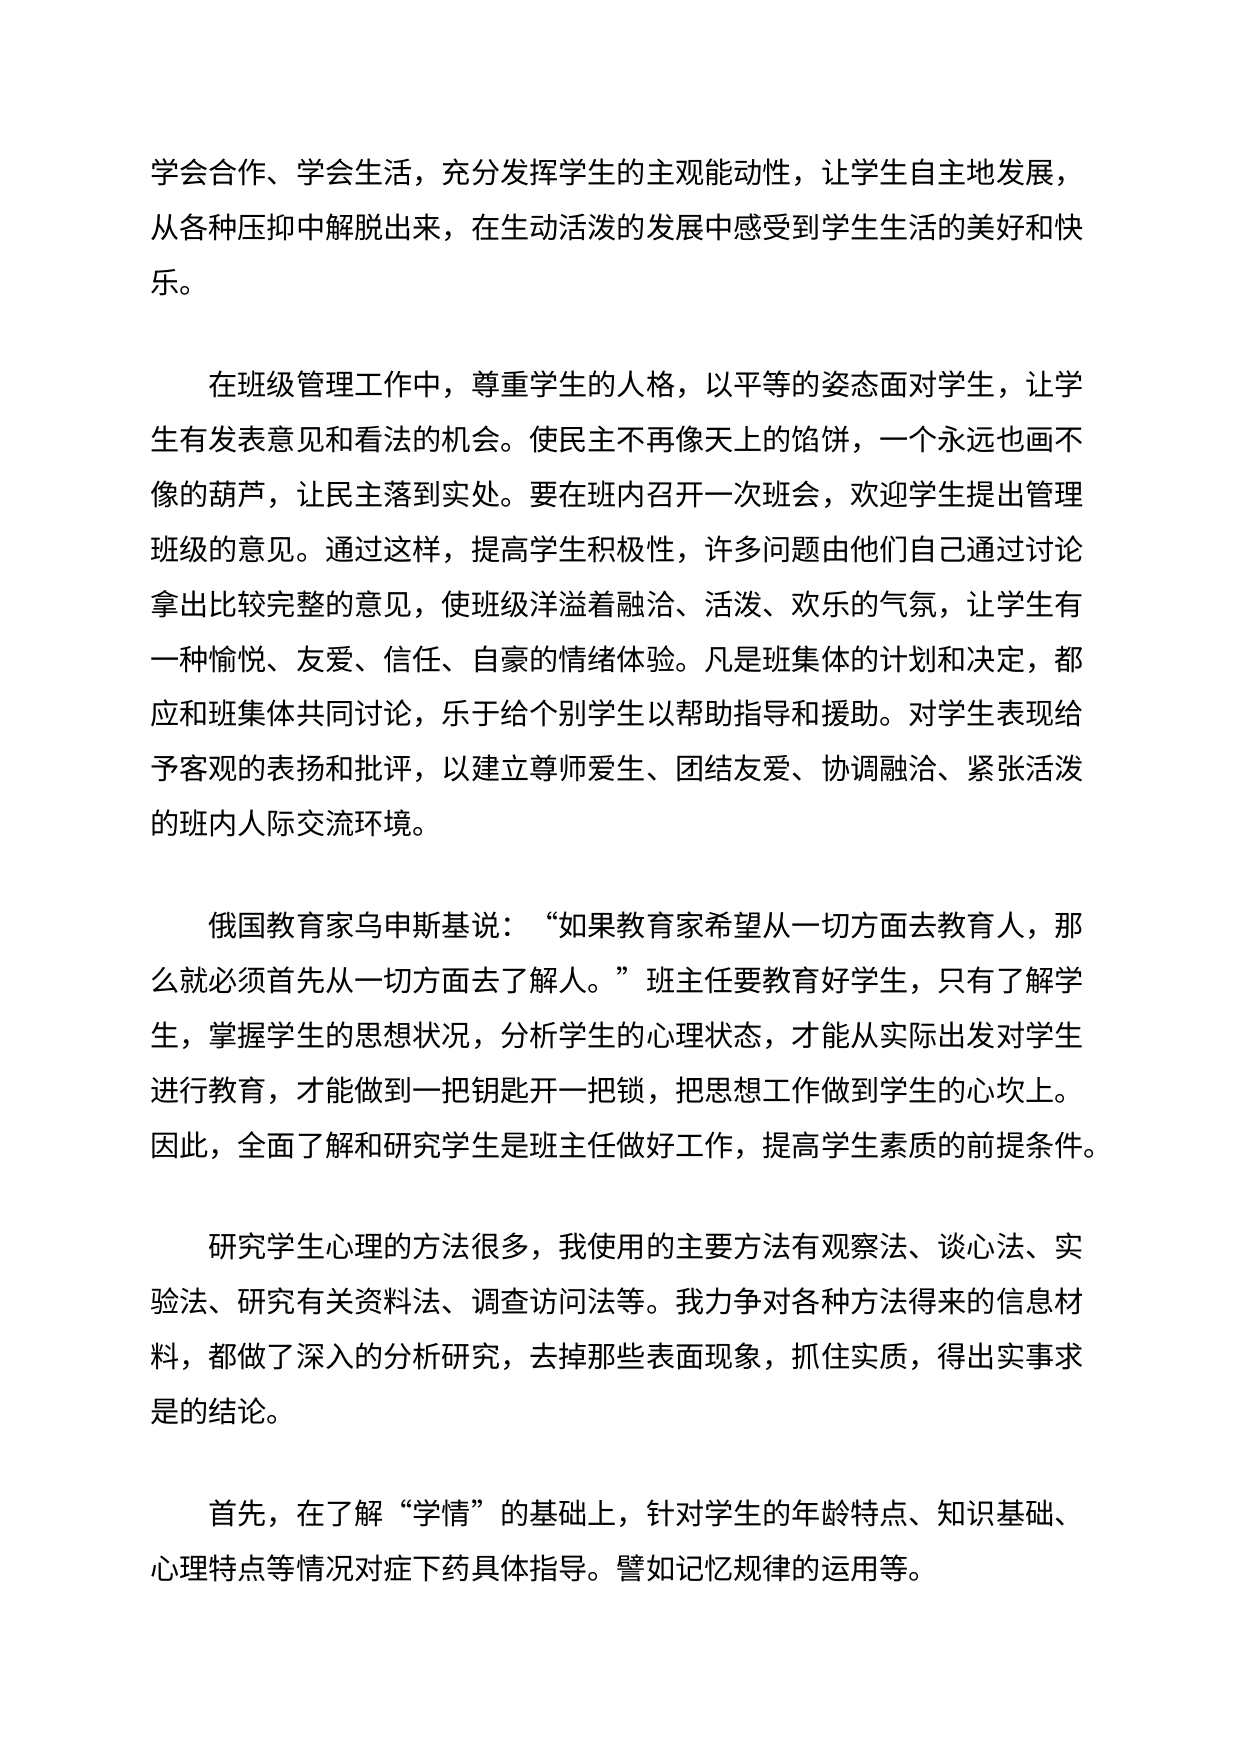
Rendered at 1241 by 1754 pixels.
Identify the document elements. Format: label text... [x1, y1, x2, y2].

text 在班级管理工作中，尊重学生的人格，以平等的姿态面对学生，让学生有发表意见和看法的机会。使民主不再像天上的馅饼，一个永远也画不像的葫芦，让民主落到实处。要在班内召开一次班会，欢迎学生提出管理班级的意见。通过这样，提高学生积极性，许多问题由他们自己通过讨论拿出比较完整的意见，使班级洋溢着融洽、活泼、欢乐的气氛，让学生有一种愉悦、友爱、信任、自豪的情绪体验。凡是班集体的计划和决定，都应和班集体共同讨论，乐于给个别学生以帮助指导和援助。对学生表现给予客观的表扬和批评，以建立尊师爱生、团结友爱、协调融洽、紧张活泼的班内人际交流环境。 [150, 362, 1090, 843]
text 首先，在了解“学情”的基础上，针对学生的年龄特点、知识基础、心理特点等情况对症下药具体指导。譬如记忆规律的运用等。 [150, 1490, 1090, 1587]
text 研究学生心理的方法很多，我使用的主要方法有观察法、谈心法、实验法、研究有关资料法、调查访问法等。我力争对各种方法得来的信息材料，都做了深入的分析研究，去掉那些表面现象，抓住实质，得出实事求是的结论。 [150, 1224, 1090, 1431]
text 俄国教育家乌申斯基说：“如果教育家希望从一切方面去教育人，那么就必须首先从一切方面去了解人。”班主任要教育好学生，只有了解学生，掌握学生的思想状况，分析学生的心理状态，才能从实际出发对学生进行教育，才能做到一把钥匙开一把锁，把思想工作做到学生的心坎上。因此，全面了解和研究学生是班主任做好工作，提高学生素质的前提条件。 [150, 902, 1090, 1164]
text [150, 150, 1090, 302]
